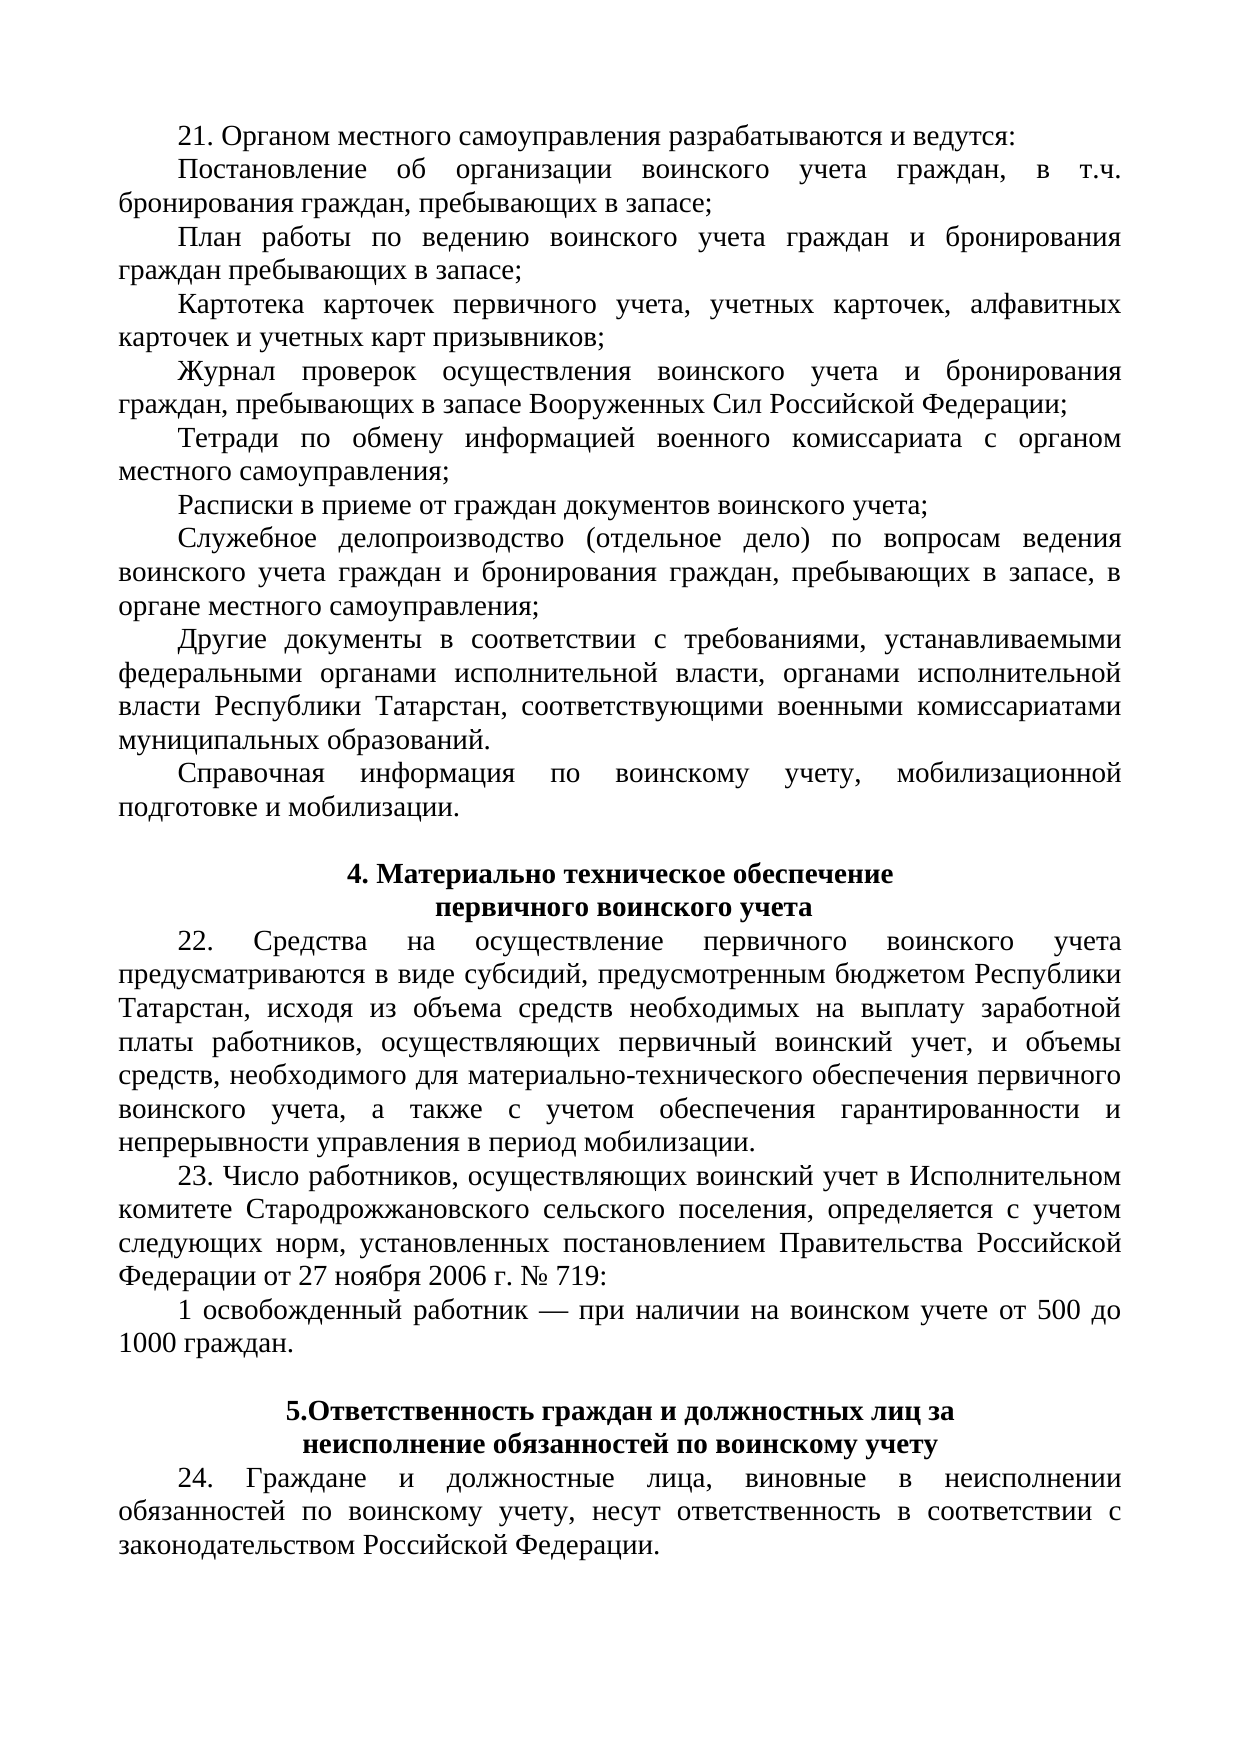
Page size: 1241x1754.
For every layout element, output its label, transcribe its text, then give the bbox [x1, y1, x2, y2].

text 23. Число работников, осуществляющих воинский учет в Исполнительном комитете Стародрожжановского сельского поселения, определяется с учетом следующих норм, установленных постановлением Правительства Российской Федерации от 27 ноября 2006 г. № 719: [118, 1158, 1122, 1292]
text Другие документы в соответствии с требованиями, устанавливаемыми федеральными органами исполнительной власти, органами исполнительной власти Республики Татарстан, соответствующими военными комиссариатами муниципальных образований. [118, 621, 1122, 755]
text 4. Материально техническое обеспечение [118, 856, 1122, 889]
text Постановление об организации воинского учета граждан, в т.ч. бронирования граждан, пребывающих в запасе; [118, 152, 1122, 219]
text первичного воинского учета [118, 889, 1122, 923]
text 24. Граждане и должностные лица, виновные в неисполнении обязанностей по воинскому учету, несут ответственность в соответствии с законодательством Российской Федерации. [118, 1460, 1122, 1560]
text Картотека карточек первичного учета, учетных карточек, алфавитных карточек и учетных карт призывников; [118, 286, 1122, 353]
text 21. Органом местного самоуправления разрабатываются и ведутся: [118, 118, 1122, 152]
text 22. Средства на осуществление первичного воинского учета предусматриваются в виде субсидий, предусмотренным бюджетом Республики Татарстан, исходя из объема средств необходимых на выплату заработной платы работников, осуществляющих первичный воинский учет, и объемы средств, необходимого для материально-технического обеспечения первичного воинского учета, а также с учетом обеспечения гарантированности и непрерывности управления в период мобилизации. [118, 923, 1122, 1158]
text Тетради по обмену информацией военного комиссариата с органом местного самоуправления; [118, 420, 1122, 487]
text Справочная информация по воинскому учету, мобилизационной подготовке и мобилизации. [118, 755, 1122, 822]
text 5.Ответственность граждан и должностных лиц за [118, 1393, 1122, 1426]
text неисполнение обязанностей по воинскому учету [118, 1426, 1122, 1460]
text Служебное делопроизводство (отдельное дело) по вопросам ведения воинского учета граждан и бронирования граждан, пребывающих в запасе, в органе местного самоуправления; [118, 521, 1122, 621]
text Журнал проверок осуществления воинского учета и бронирования граждан, пребывающих в запасе Вооруженных Сил Российской Федерации; [118, 353, 1122, 420]
text Расписки в приеме от граждан документов воинского учета; [118, 487, 1122, 521]
text План работы по ведению воинского учета граждан и бронирования граждан пребывающих в запасе; [118, 219, 1122, 286]
text 1 освобожденный работник — при наличии на воинском учете от 500 до 1000 граждан. [118, 1292, 1122, 1359]
